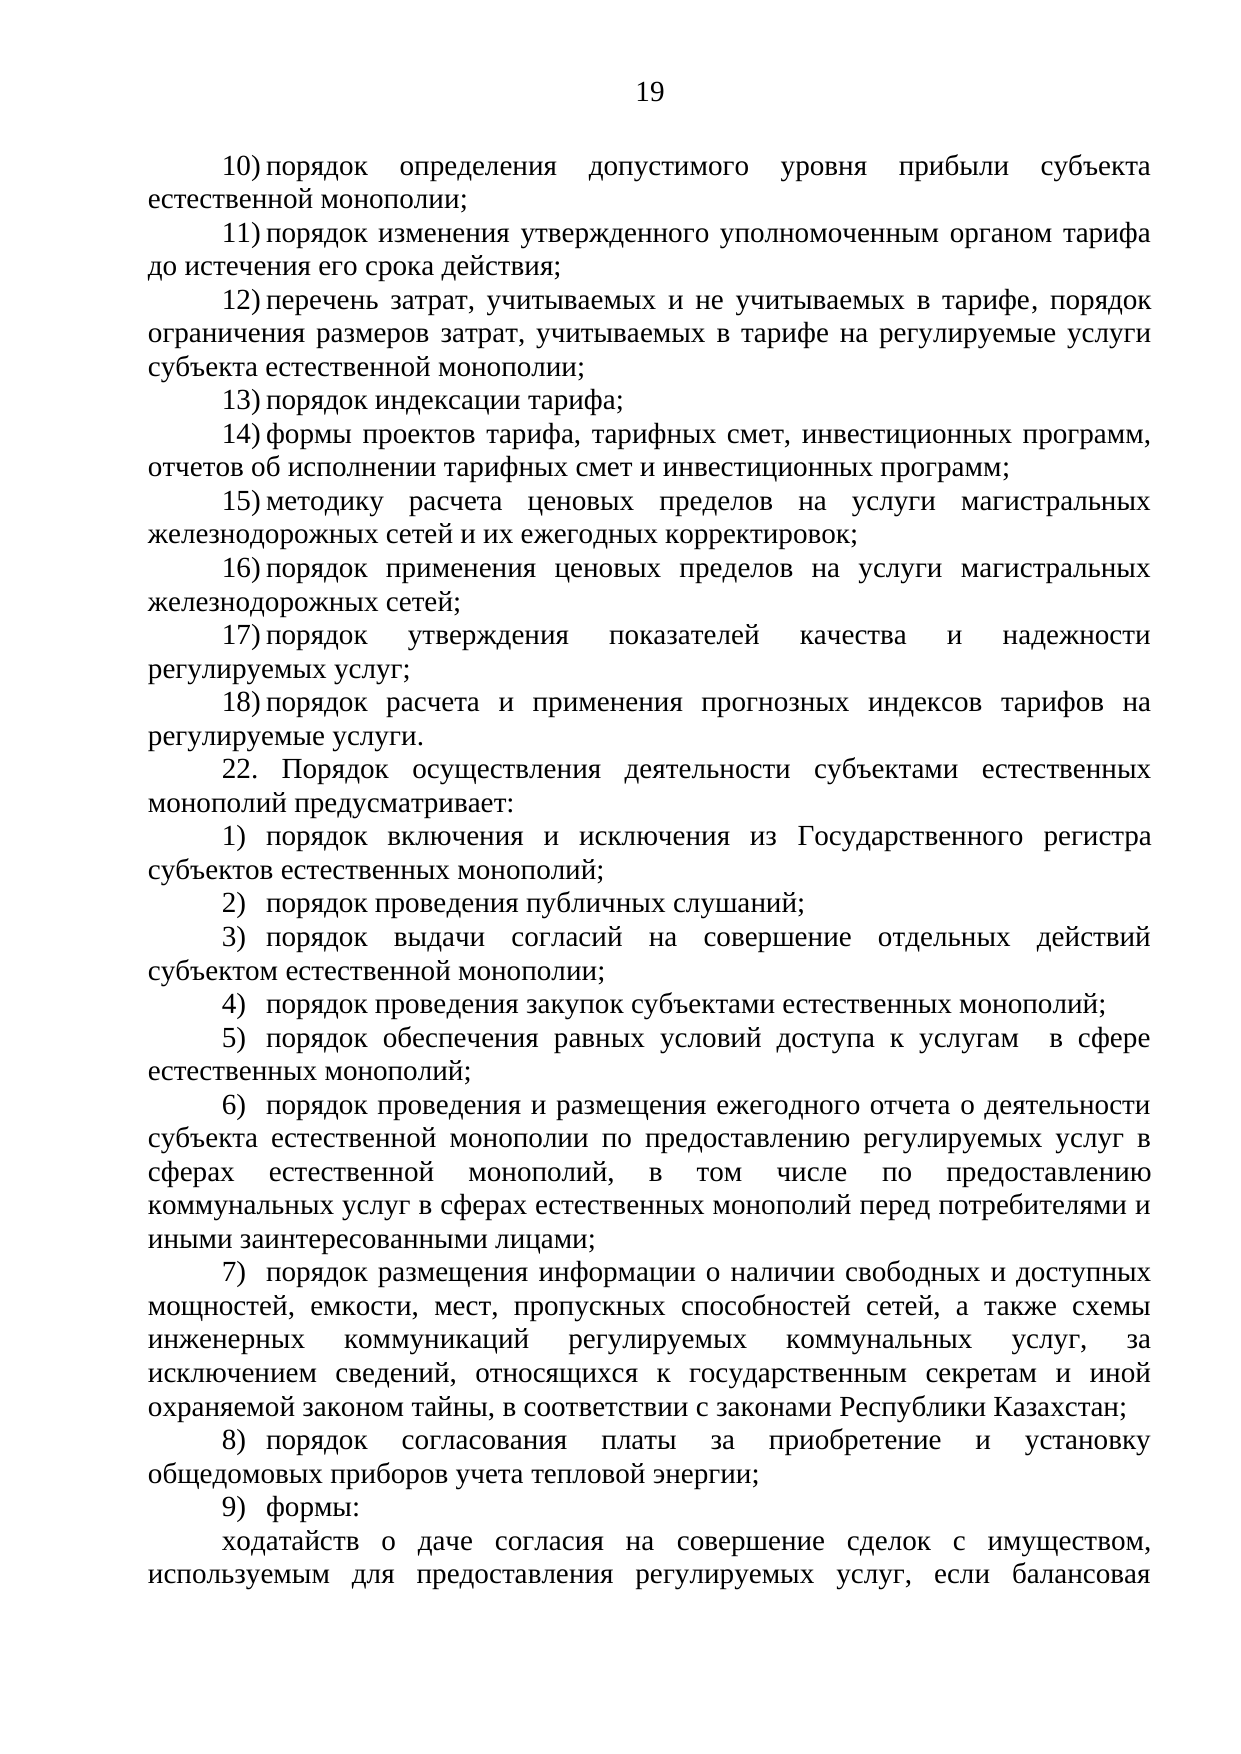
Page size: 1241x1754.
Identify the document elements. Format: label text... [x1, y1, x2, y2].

list порядок изменения утвержденного уполномоченным органом тарифа до истечения его срока действия; [148, 215, 1152, 282]
list формы проектов тарифа, тарифных смет, инвестиционных программ, отчетов об исполнении тарифных смет и инвестиционных программ; [148, 416, 1152, 483]
list порядок выдачи согласий на совершение отдельных действий субъектом естественной монополии; [148, 919, 1152, 986]
list порядок определения допустимого уровня прибыли субъекта естественной монополии; [148, 148, 1152, 215]
list формы: [148, 1489, 1152, 1523]
text 22. Порядок осуществления деятельности субъектами естественных монополий предусматривает: [148, 751, 1152, 818]
list методику расчета ценовых пределов на услуги магистральных железнодорожных сетей и их ежегодных корректировок; [148, 483, 1152, 550]
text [148, 1523, 1152, 1590]
list порядок включения и исключения из Государственного регистра субъектов естественных монополий; [148, 818, 1152, 886]
list перечень затрат, учитываемых и не учитываемых в тарифе, порядок ограничения размеров затрат, учитываемых в тарифе на регулируемые услуги субъекта естественной монополии; [148, 282, 1152, 382]
list порядок проведения и размещения ежегодного отчета о деятельности субъекта естественной монополии по предоставлению регулируемых услуг в сферах естественной монополий, в том числе по предоставлению коммунальных услуг в сферах естественных монополий перед потребителями и иными заинтересованными лицами; [148, 1087, 1152, 1254]
list порядок расчета и применения прогнозных индексов тарифов на регулируемые услуги. [148, 684, 1152, 751]
list порядок утверждения показателей качества и надежности регулируемых услуг; [148, 617, 1152, 684]
list порядок согласования платы за приобретение и установку общедомовых приборов учета тепловой энергии; [148, 1422, 1152, 1489]
list порядок проведения публичных слушаний; [148, 886, 1152, 919]
list порядок проведения закупок субъектами естественных монополий; [148, 986, 1152, 1020]
list порядок применения ценовых пределов на услуги магистральных железнодорожных сетей; [148, 550, 1152, 617]
list порядок обеспечения равных условий доступа к услугам в сфере естественных монополий; [148, 1020, 1152, 1087]
list порядок индексации тарифа; [148, 382, 1152, 416]
list порядок размещения информации о наличии свободных и доступных мощностей, емкости, мест, пропускных способностей сетей, а также схемы инженерных коммуникаций регулируемых коммунальных услуг, за исключением сведений, относящихся к государственным секретам и иной охраняемой законом тайны, в соответствии с законами Республики Казахстан; [148, 1254, 1152, 1422]
